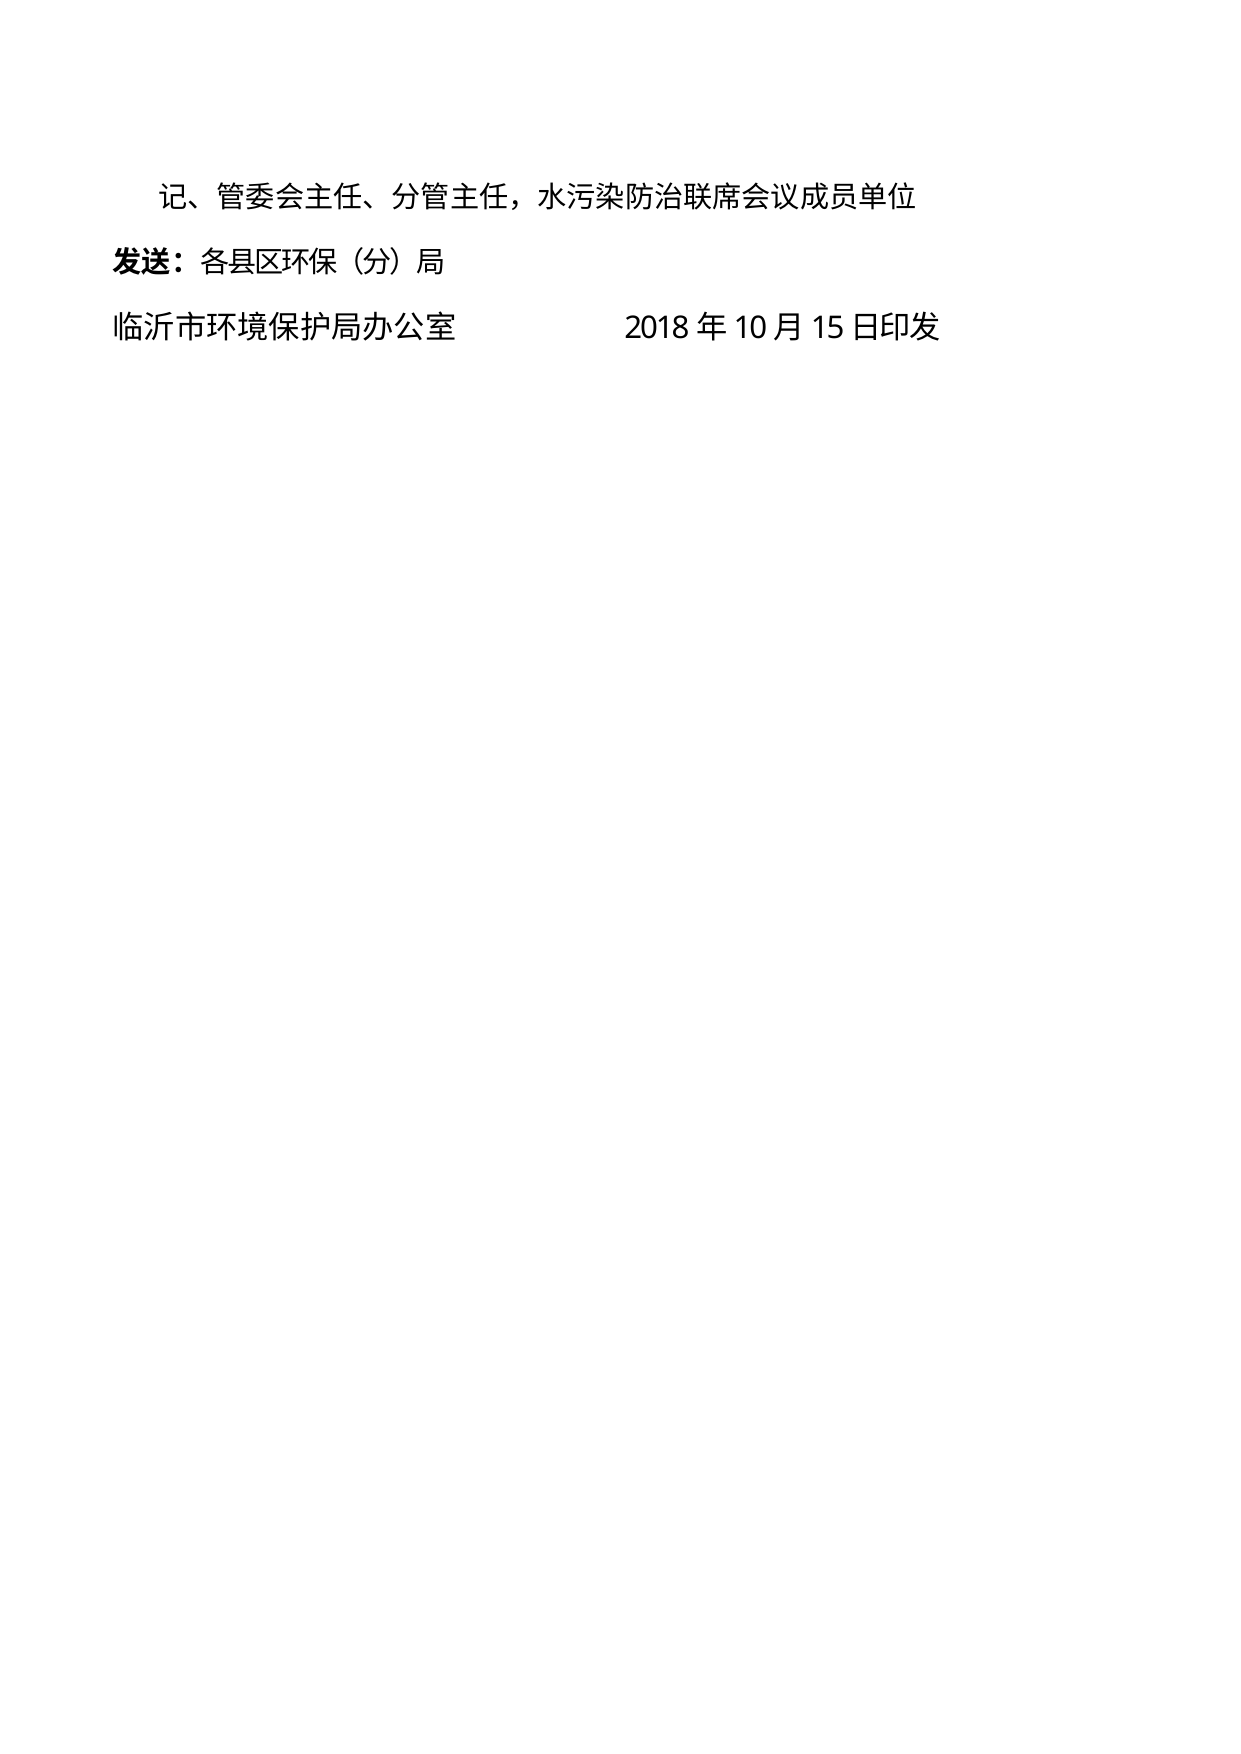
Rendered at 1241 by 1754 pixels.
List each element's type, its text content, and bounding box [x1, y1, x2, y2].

text 临沂市环境保护局办公室 2018年10月15日印发 [112, 292, 1128, 357]
text 记、管委会主任、分管主任，水污染防治联席会议成员单位 [112, 162, 1128, 227]
text 发送：各县区环保（分）局 [112, 227, 1128, 292]
